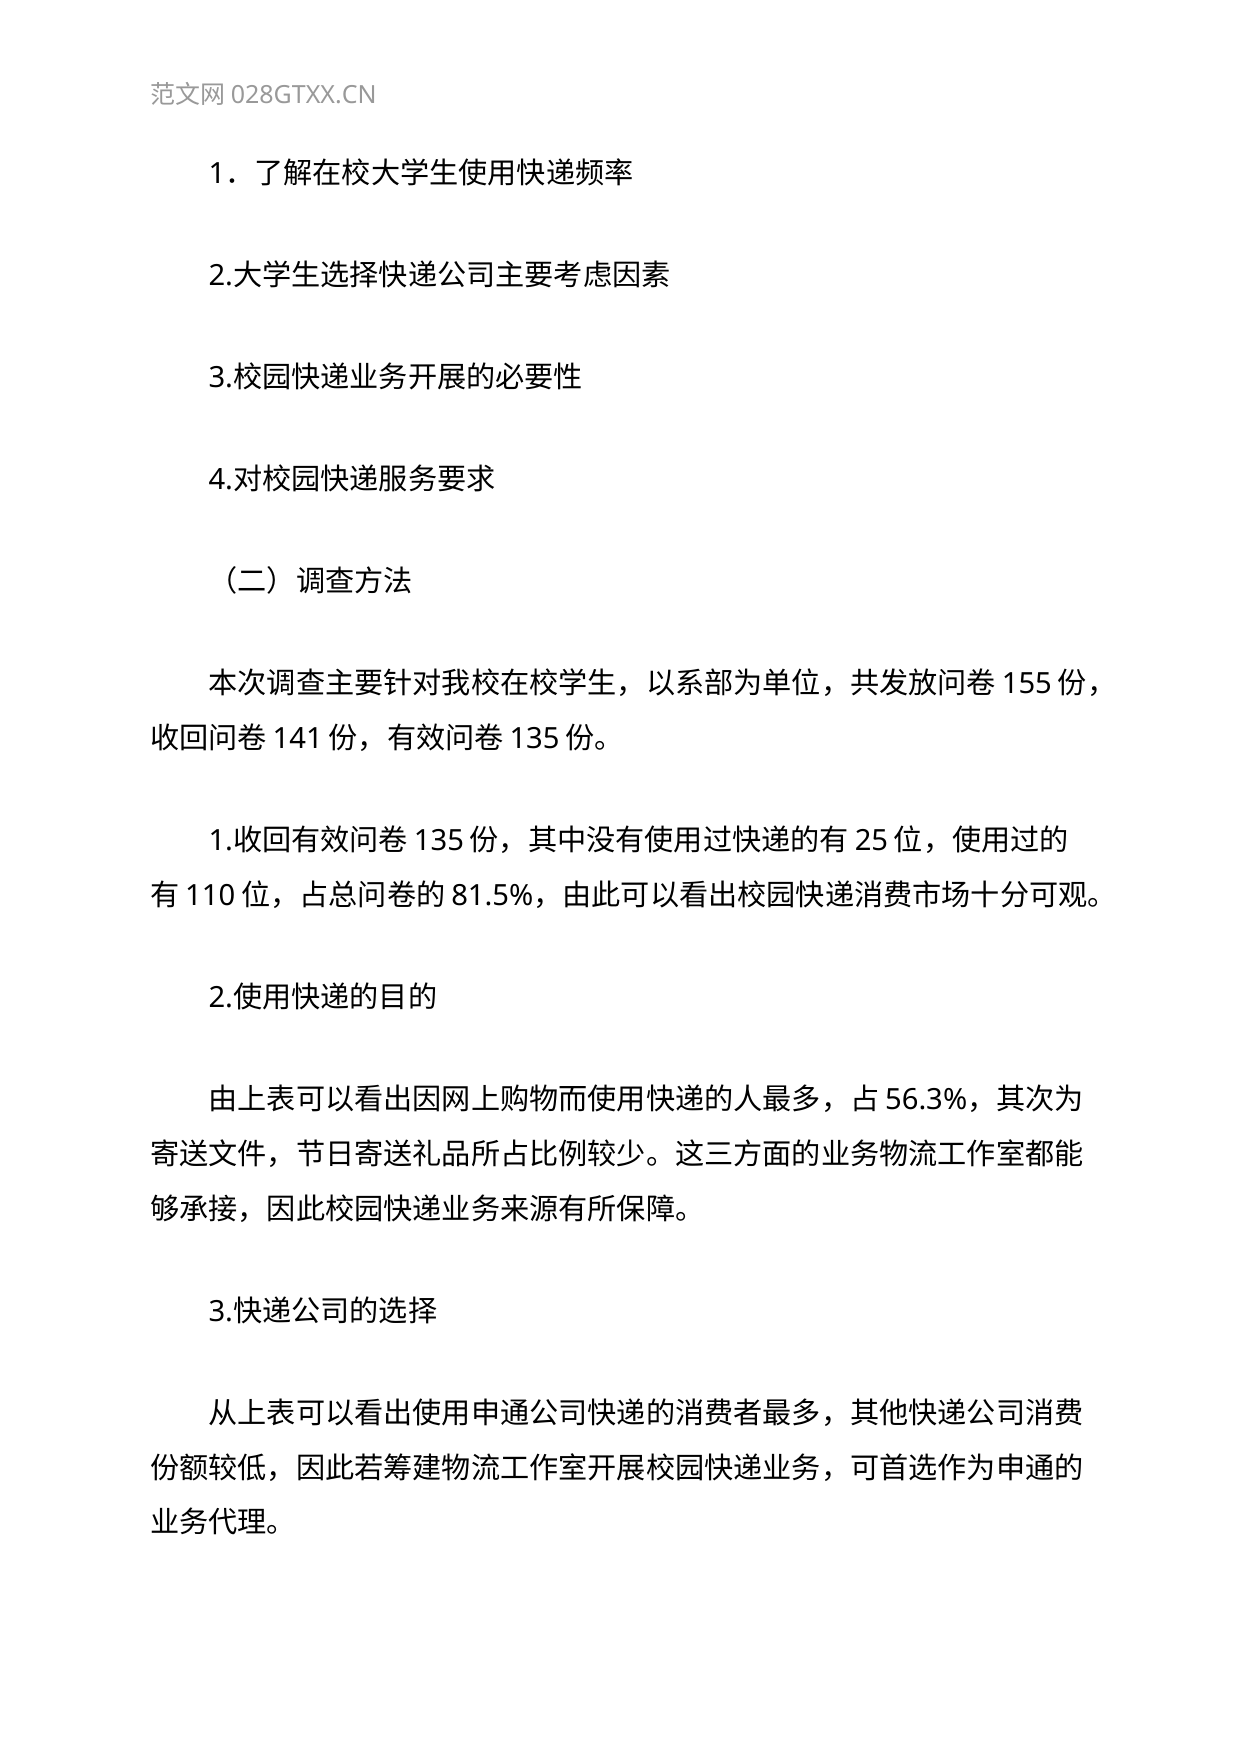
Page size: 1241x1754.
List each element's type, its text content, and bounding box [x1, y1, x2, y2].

text 2.大学生选择快递公司主要考虑因素 [150, 252, 1090, 294]
text 3.校园快递业务开展的必要性 [150, 354, 1090, 396]
text 2.使用快递的目的 [150, 974, 1090, 1016]
text 3.快递公司的选择 [150, 1287, 1090, 1330]
text 4.对校园快递服务要求 [150, 456, 1090, 498]
text 本次调查主要针对我校在校学生，以系部为单位，共发放问卷155份，收回问卷141份，有效问卷135份。 [150, 660, 1090, 757]
text 从上表可以看出使用申通公司快递的消费者最多，其他快递公司消费份额较低，因此若筹建物流工作室开展校园快递业务，可首选作为申通的业务代理。 [150, 1389, 1090, 1541]
text 由上表可以看出因网上购物而使用快递的人最多，占56.3%，其次为寄送文件，节日寄送礼品所占比例较少。这三方面的业务物流工作室都能够承接，因此校园快递业务来源有所保障。 [150, 1076, 1090, 1228]
text 1.收回有效问卷135份，其中没有使用过快递的有25位，使用过的有110位，占总问卷的81.5%，由此可以看出校园快递消费市场十分可观。 [150, 817, 1090, 914]
text 1．了解在校大学生使用快递频率 [150, 150, 1090, 192]
text （二）调查方法 [150, 558, 1090, 600]
